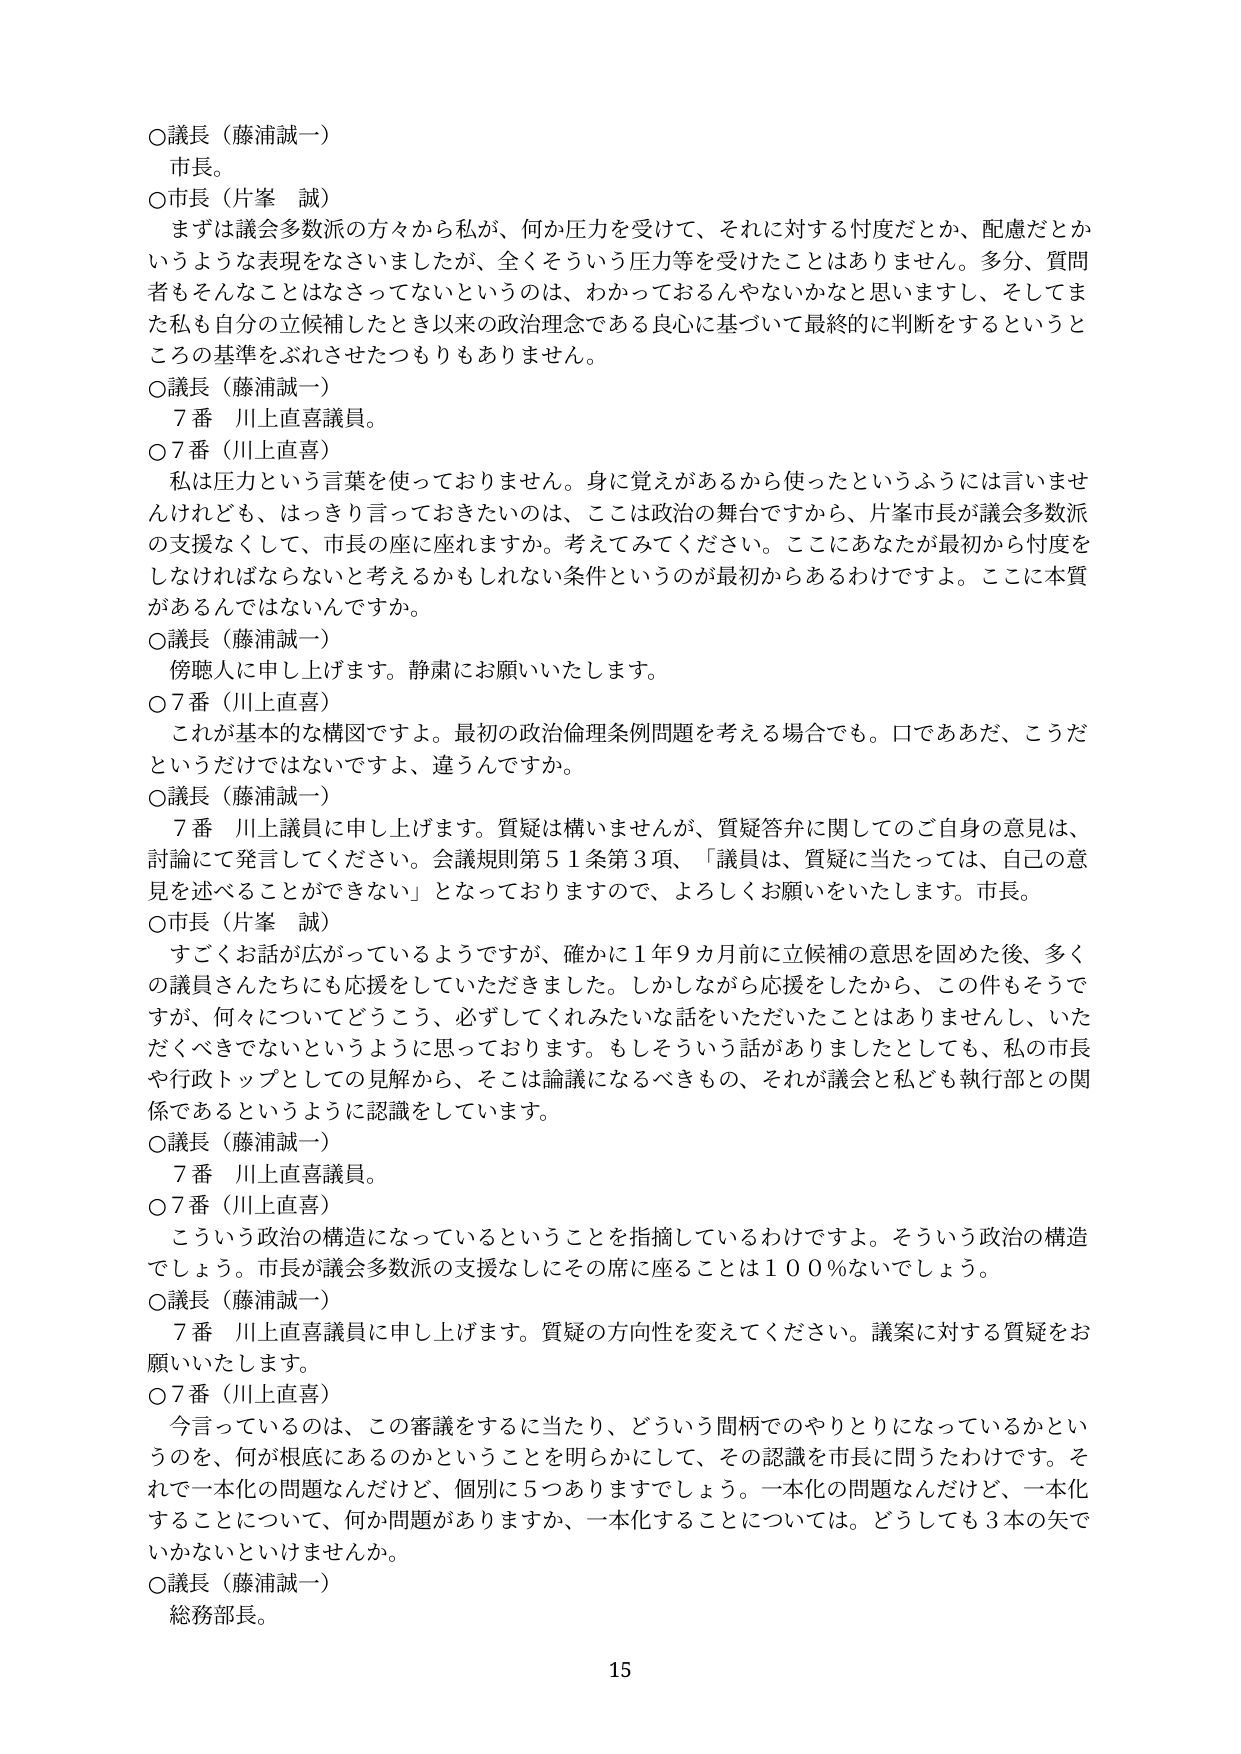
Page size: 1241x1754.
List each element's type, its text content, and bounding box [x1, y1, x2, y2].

text ７番 川上直喜議員に申し上げます。質疑の方向性を変えてください。議案に対する質疑をお願いいたします。 [148, 1315, 1092, 1378]
text ○議長（藤浦誠一） [148, 622, 1092, 653]
text ７番 川上直喜議員。 [148, 402, 1092, 433]
text ○議長（藤浦誠一） [148, 1283, 1092, 1315]
text こういう政治の構造になっているということを指摘しているわけですよ。そういう政治の構造でしょう。市長が議会多数派の支援なしにその席に座ることは１００％ないでしょう。 [148, 1220, 1092, 1283]
text まずは議会多数派の方々から私が、何か圧力を受けて、それに対する忖度だとか、配慮だとかいうような表現をなさいましたが、全くそういう圧力等を受けたことはありません。多分、質問者もそんなことはなさってないというのは、わかっておるんやないかなと思いますし、そしてまた私も自分の立候補したとき以来の政治理念である良心に基づいて最終的に判断をするというところの基準をぶれさせたつもりもありません。 [148, 213, 1092, 370]
text ○７番（川上直喜） [148, 1378, 1092, 1409]
text ○議長（藤浦誠一） [148, 779, 1092, 811]
text ７番 川上議員に申し上げます。質疑は構いませんが、質疑答弁に関してのご自身の意見は、討論にて発言してください。会議規則第５１条第３項、「議員は、質疑に当たっては、自己の意見を述べることができない」となっておりますので、よろしくお願いをいたします。市長。 [148, 811, 1092, 905]
text ７番 川上直喜議員。 [148, 1157, 1092, 1189]
text ○議長（藤浦誠一） [148, 1566, 1092, 1598]
text 傍聴人に申し上げます。静粛にお願いいたします。 [148, 653, 1092, 685]
text ○市長（片峯 誠） [148, 905, 1092, 937]
text ○議長（藤浦誠一） [148, 1126, 1092, 1157]
text ○市長（片峯 誠） [148, 181, 1092, 213]
text 総務部長。 [148, 1598, 1092, 1629]
text 市長。 [148, 150, 1092, 181]
text ○７番（川上直喜） [148, 433, 1092, 464]
text ○議長（藤浦誠一） [148, 370, 1092, 402]
text 今言っているのは、この審議をするに当たり、どういう間柄でのやりとりになっているかというのを、何が根底にあるのかということを明らかにして、その認識を市長に問うたわけです。それで一本化の問題なんだけど、個別に５つありますでしょう。一本化の問題なんだけど、一本化することについて、何か問題がありますか、一本化することについては。どうしても３本の矢でいかないといけませんか。 [148, 1409, 1092, 1566]
text ○７番（川上直喜） [148, 1189, 1092, 1220]
text ○７番（川上直喜） [148, 685, 1092, 716]
text 私は圧力という言葉を使っておりません。身に覚えがあるから使ったというふうには言いませんけれども、はっきり言っておきたいのは、ここは政治の舞台ですから、片峯市長が議会多数派の支援なくして、市長の座に座れますか。考えてみてください。ここにあなたが最初から忖度をしなければならないと考えるかもしれない条件というのが最初からあるわけですよ。ここに本質があるんではないんですか。 [148, 464, 1092, 622]
text すごくお話が広がっているようですが、確かに１年９カ月前に立候補の意思を固めた後、多くの議員さんたちにも応援をしていただきました。しかしながら応援をしたから、この件もそうですが、何々についてどうこう、必ずしてくれみたいな話をいただいたことはありませんし、いただくべきでないというように思っております。もしそういう話がありましたとしても、私の市長や行政トップとしての見解から、そこは論議になるべきもの、それが議会と私ども執行部との関係であるというように認識をしています。 [148, 937, 1092, 1126]
text ○議長（藤浦誠一） [148, 118, 1092, 150]
text これが基本的な構図ですよ。最初の政治倫理条例問題を考える場合でも。口でああだ、こうだというだけではないですよ、違うんですか。 [148, 716, 1092, 779]
